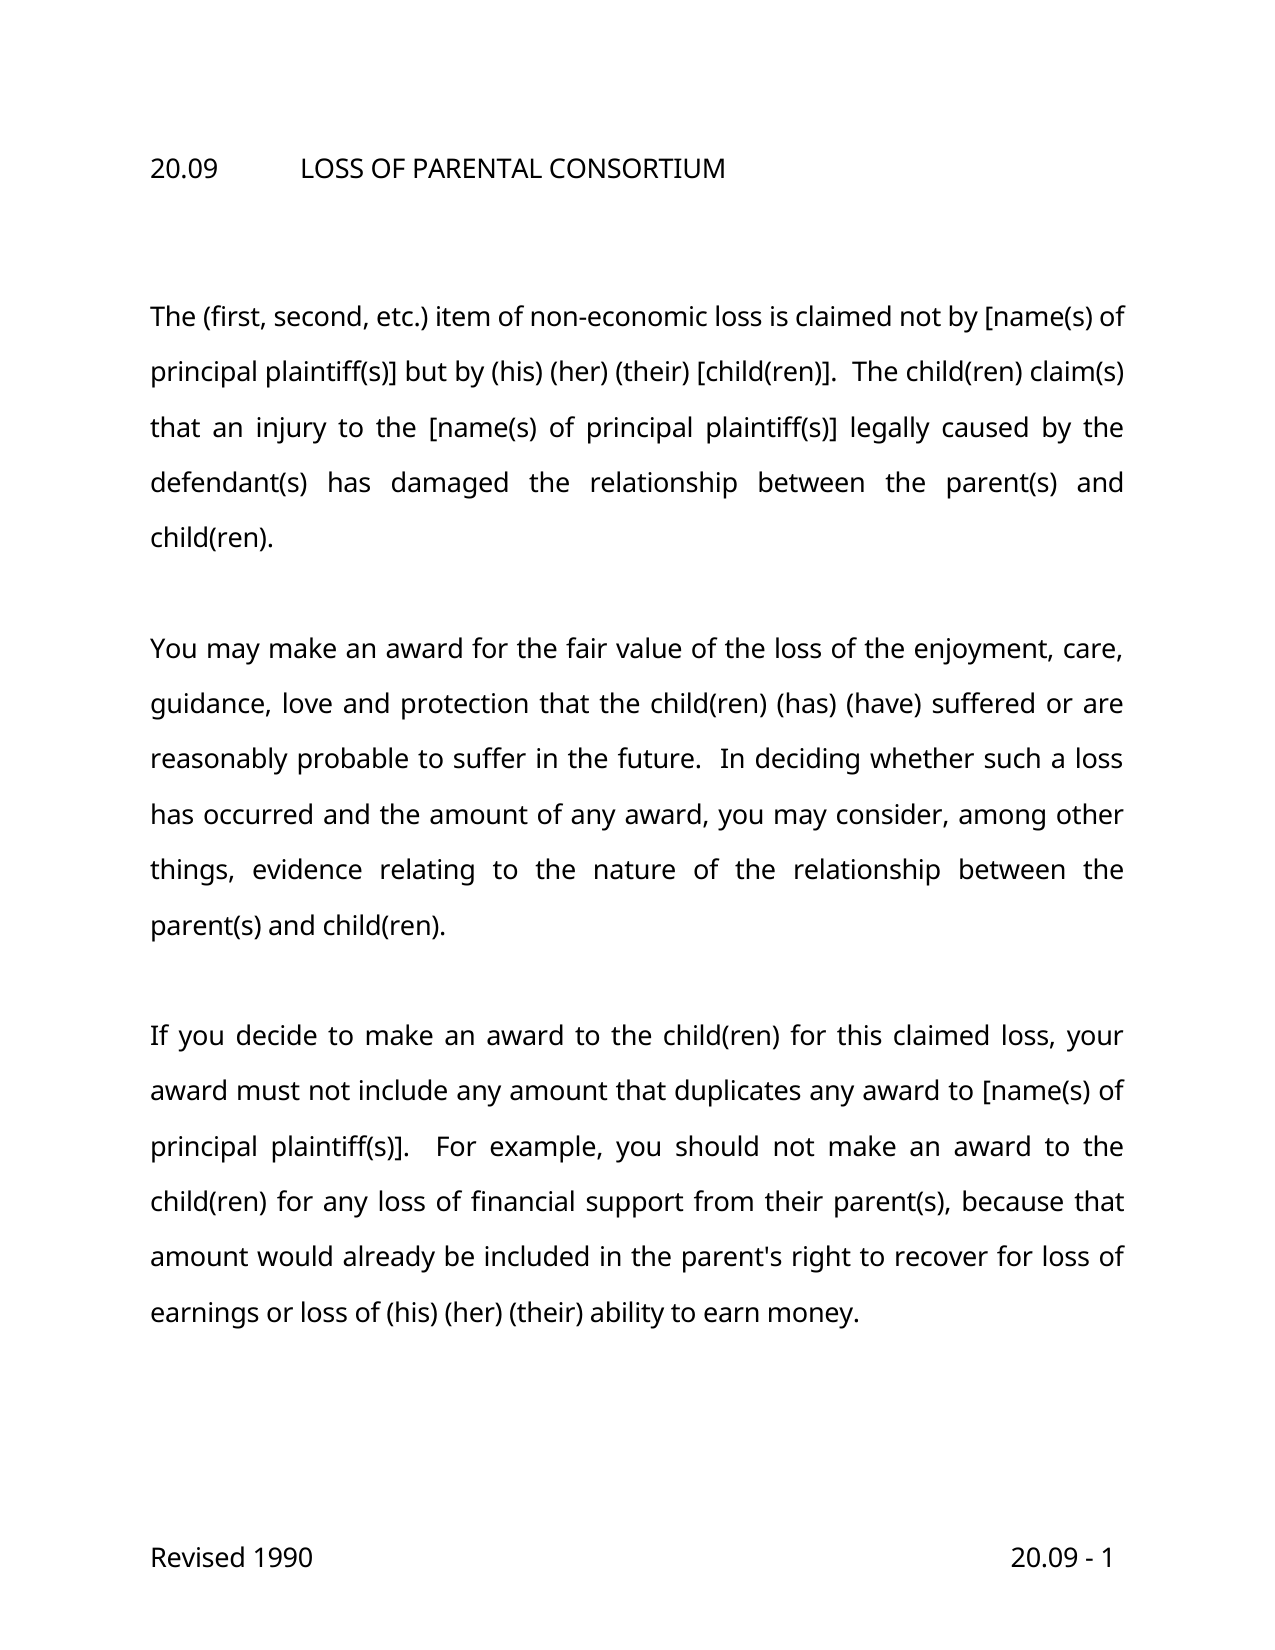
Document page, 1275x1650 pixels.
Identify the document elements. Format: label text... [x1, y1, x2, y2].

text If you decide to make an award to the child(ren) for this claimed loss, your award must not include any amount that duplicates any award to [name(s) of principal plaintiff(s)]. For example, you should not make an award to the child(ren) for any loss of financial support from their parent(s), because that amount would already be included in the parent's right to recover for loss of earnings or loss of (his) (her) (their) ability to earn money. [150, 1017, 1125, 1330]
text 20.09 LOSS OF PARENTAL CONSORTIUM [150, 150, 1125, 187]
text You may make an award for the fair value of the loss of the enjoyment, care, guidance, love and protection that the child(ren) (has) (have) suffered or are reasonably probable to suffer in the future. In deciding whether such a loss has occurred and the amount of any award, you may consider, among other things, evidence relating to the nature of the relationship between the parent(s) and child(ren). [150, 629, 1125, 943]
text The (first, second, etc.) item of non-economic loss is claimed not by [name(s) of principal plaintiff(s)] but by (his) (her) (their) [child(ren)]. The child(ren) claim(s) that an injury to the [name(s) of principal plaintiff(s)] legally caused by the defendant(s) has damaged the relationship between the parent(s) and child(ren). [150, 297, 1125, 556]
